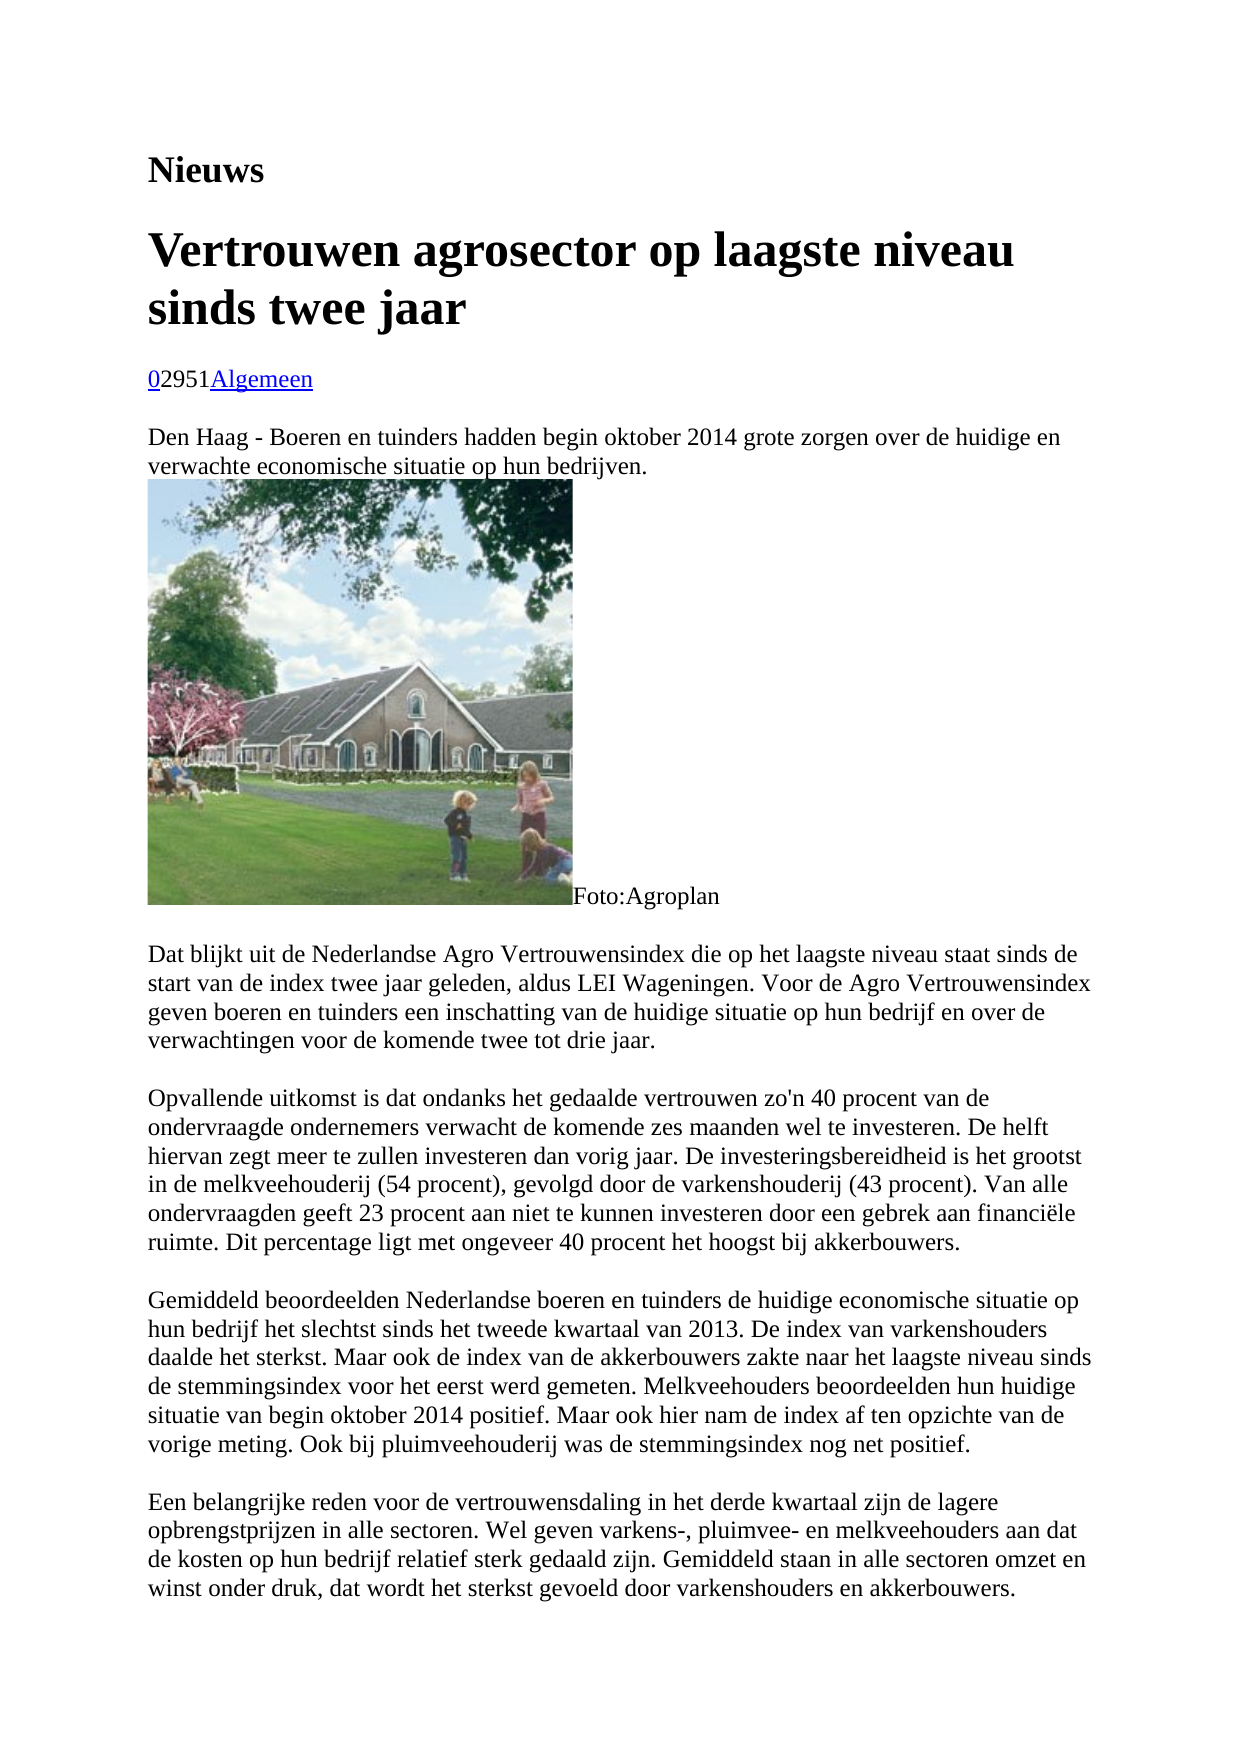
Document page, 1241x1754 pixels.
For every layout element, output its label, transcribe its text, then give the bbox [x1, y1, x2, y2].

text Opvallende uitkomst is dat ondanks het gedaalde vertrouwen zo'n 40 procent van de ondervraagde ondernemers verwacht de komende zes maanden wel te investeren. De helft hiervan zegt meer te zullen investeren dan vorig jaar. De investeringsbereidheid is het grootst in de melkveehouderij (54 procent), gevolgd door de varkenshouderij (43 procent). Van alle ondervraagden geeft 23 procent aan niet te kunnen investeren door een gebrek aan financiële ruimte. Dit percentage ligt met ongeveer 40 procent het hoogst bij akkerbouwers. [148, 1083, 1093, 1256]
text Dat blijkt uit de Nederlandse Agro Vertrouwensindex die op het laagste niveau staat sinds de start van de index twee jaar geleden, aldus LEI Wageningen. Voor de Agro Vertrouwensindex geven boeren en tuinders een inschatting van de huidige situatie op hun bedrijf en over de verwachtingen voor de komende twee tot drie jaar. [148, 939, 1093, 1054]
picture [147, 479, 573, 905]
text Den Haag - Boeren en tuinders hadden begin oktober 2014 grote zorgen over de huidige en verwachte economische situatie op hun bedrijven. [148, 422, 1093, 479]
text Vertrouwen agrosector op laagste niveau sinds twee jaar [148, 220, 1093, 335]
text 02951Algemeen [148, 364, 1093, 393]
text Nieuws [148, 148, 1093, 191]
text Gemiddeld beoordeelden Nederlandse boeren en tuinders de huidige economische situatie op hun bedrijf het slechtst sinds het tweede kwartaal van 2013. De index van varkenshouders daalde het sterkst. Maar ook de index van de akkerbouwers zakte naar het laagste niveau sinds de stemmingsindex voor het eerst werd gemeten. Melkveehouders beoordeelden hun huidige situatie van begin oktober 2014 positief. Maar ook hier nam de index af ten opzichte van de vorige meting. Ook bij pluimveehouderij was de stemmingsindex nog net positief. [148, 1285, 1093, 1457]
text Een belangrijke reden voor de vertrouwensdaling in het derde kwartaal zijn de lagere opbrengstprijzen in alle sectoren. Wel geven varkens-, pluimvee- en melkveehouders aan dat de kosten op hun bedrijf relatief sterk gedaald zijn. Gemiddeld staan in alle sectoren omzet en winst onder druk, dat wordt het sterkst gevoeld door varkenshouders en akkerbouwers. [148, 1487, 1093, 1602]
